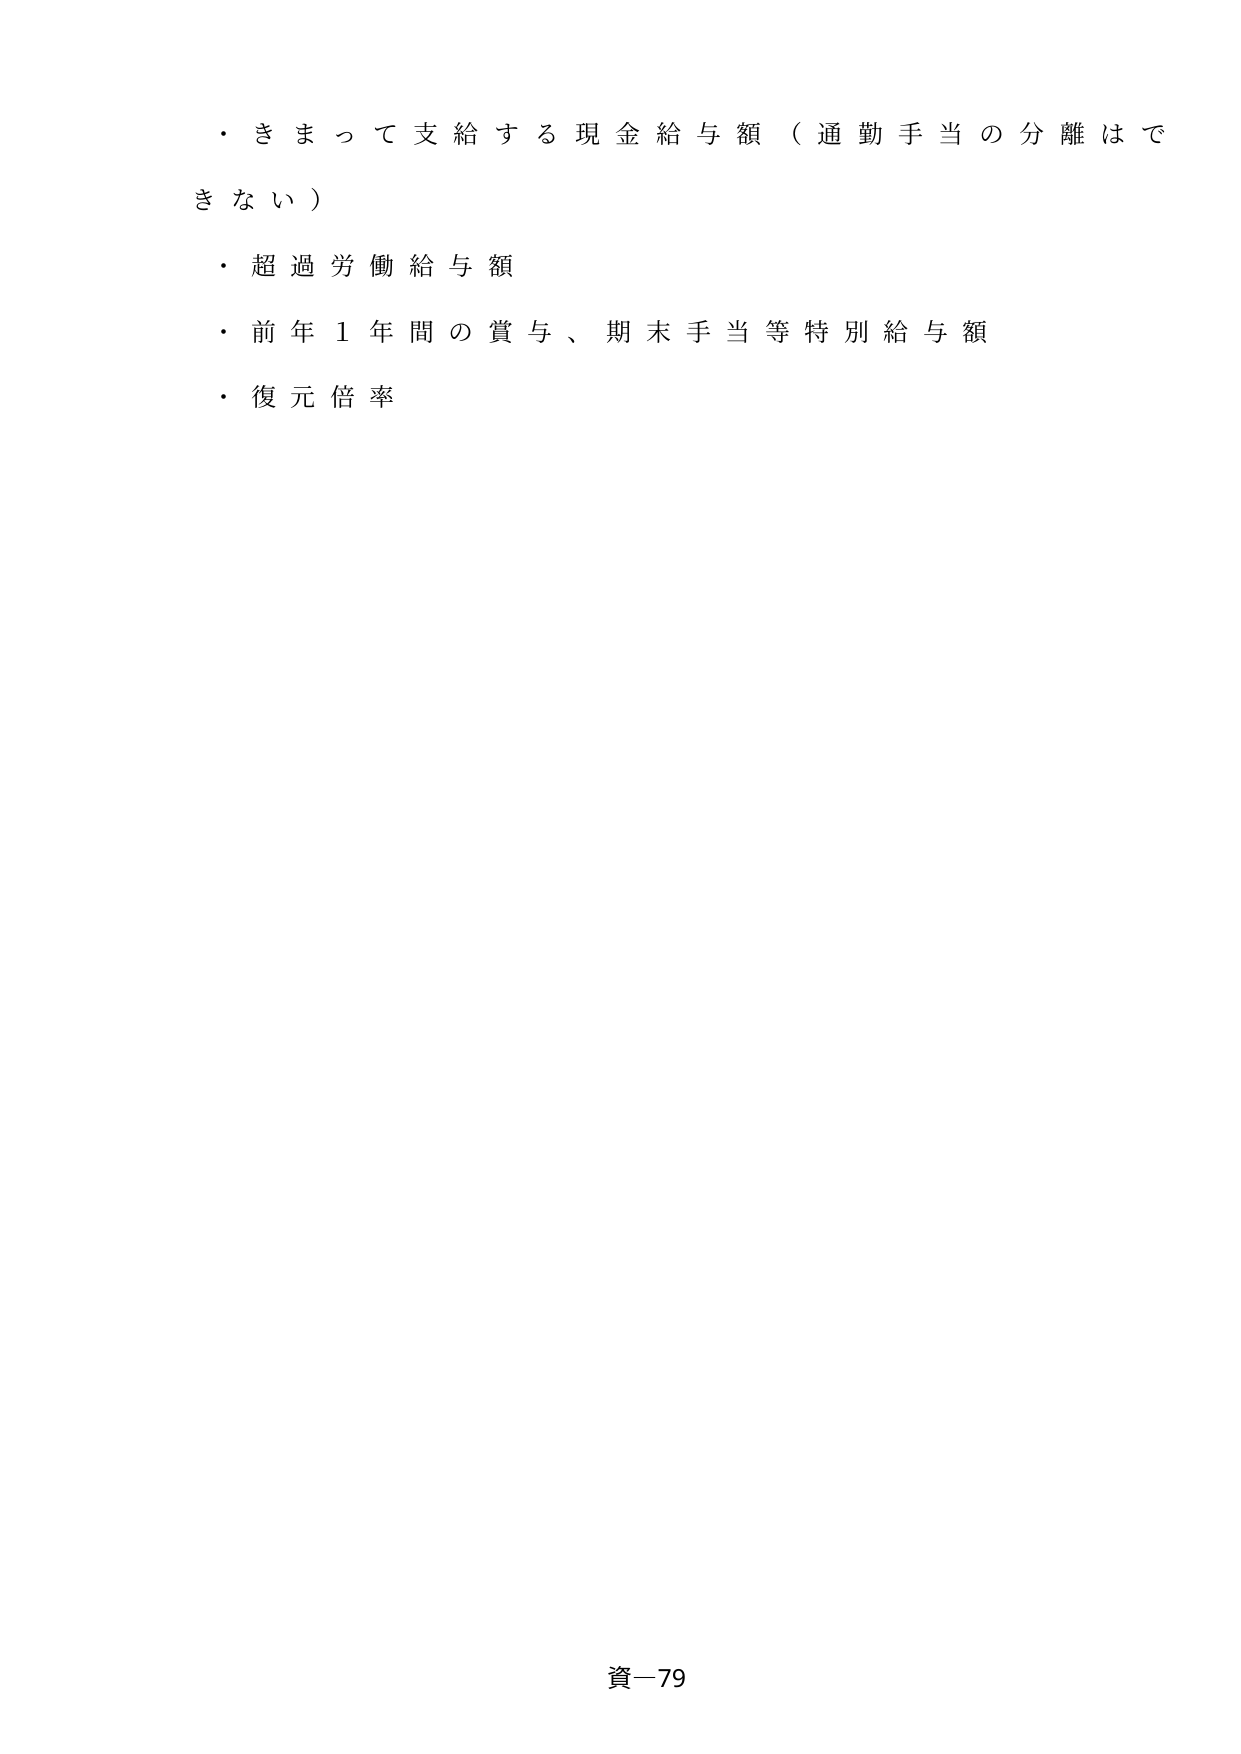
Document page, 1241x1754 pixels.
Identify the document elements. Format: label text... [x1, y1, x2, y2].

text ・超過労働給与額 [180, 232, 1181, 297]
text ・きまって支給する現金給与額（通勤手当の分離はできない） [180, 100, 1181, 232]
text ・復元倍率 [180, 363, 1181, 429]
text ・前年１年間の賞与、期末手当等特別給与額 [180, 297, 1181, 363]
